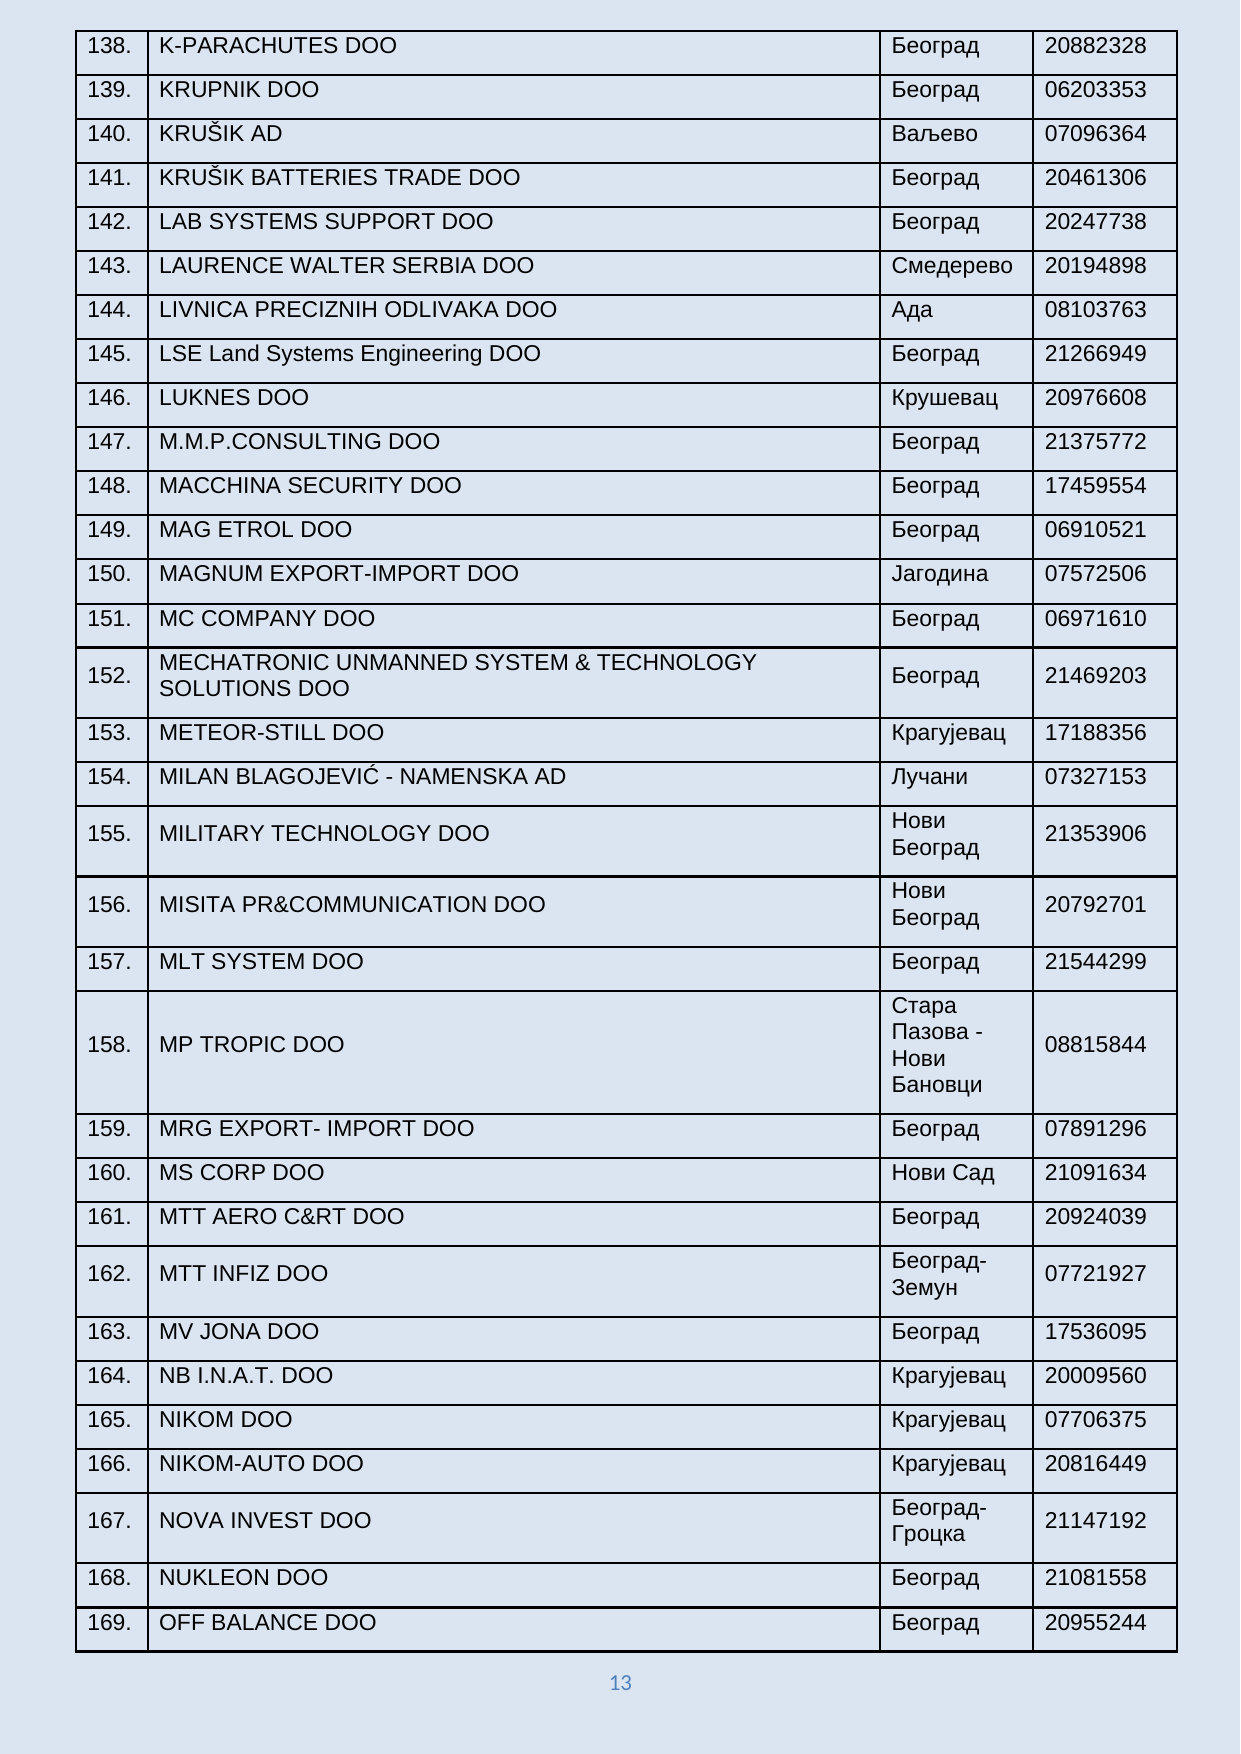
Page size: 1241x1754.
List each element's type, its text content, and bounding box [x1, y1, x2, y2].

table_cell 153. [77, 719, 147, 761]
table_cell 07096364 [1034, 120, 1176, 162]
table_cell Крагујевац [881, 1362, 1032, 1404]
table_cell 161. [77, 1203, 147, 1245]
table_cell MAG ETROL DOO [149, 516, 879, 558]
table_cell 162. [77, 1247, 147, 1316]
table_cell MC COMPANY DOO [149, 605, 879, 646]
table_cell Београд [881, 472, 1032, 514]
table_cell 21544299 [1034, 948, 1176, 990]
table_cell 06971610 [1034, 605, 1176, 646]
table_cell KRUPNIK DOO [149, 76, 879, 118]
table_cell 141. [77, 164, 147, 206]
table_cell LSE Land Systems Engineering DOO [149, 340, 879, 382]
table_cell 165. [77, 1406, 147, 1448]
table_cell Нови Београд [881, 807, 1032, 875]
table_cell Београд [881, 605, 1032, 646]
table_cell NOVA INVEST DOO [149, 1494, 879, 1562]
table_cell Београд [881, 208, 1032, 250]
table_cell 21375772 [1034, 428, 1176, 470]
table_cell 156. [77, 878, 147, 946]
table_cell Београд [881, 1609, 1032, 1650]
table_cell Београд [881, 76, 1032, 118]
table_cell 146. [77, 384, 147, 426]
table_cell 149. [77, 516, 147, 558]
table_cell 21469203 [1034, 649, 1176, 717]
table_cell 17536095 [1034, 1318, 1176, 1360]
table_cell Београд [881, 1115, 1032, 1157]
table_cell MECHATRONIC UNMANNED SYSTEM & TECHNOLOGY SOLUTIONS DOO [149, 649, 879, 717]
table_cell 167. [77, 1494, 147, 1562]
table_cell Нови Сад [881, 1159, 1032, 1201]
table_cell 07572506 [1034, 560, 1176, 602]
table_cell 168. [77, 1564, 147, 1606]
table_cell 138. [77, 32, 147, 74]
table_cell 166. [77, 1450, 147, 1492]
table_cell 160. [77, 1159, 147, 1201]
table_cell Београд-Гроцка [881, 1494, 1032, 1562]
table_cell 07327153 [1034, 763, 1176, 805]
table_cell NUKLEON DOO [149, 1564, 879, 1606]
table_cell Ваљево [881, 120, 1032, 162]
table_cell 20882328 [1034, 32, 1176, 74]
table_cell OFF BALANCE DOO [149, 1609, 879, 1650]
table_cell Смедерево [881, 252, 1032, 294]
table_cell 150. [77, 560, 147, 602]
table_cell NB I.N.A.T. DOO [149, 1362, 879, 1404]
table_cell 20924039 [1034, 1203, 1176, 1245]
table_cell MV JONA DOO [149, 1318, 879, 1360]
table_cell 151. [77, 605, 147, 646]
table_cell 21266949 [1034, 340, 1176, 382]
table_cell 07721927 [1034, 1247, 1176, 1316]
table_cell 144. [77, 296, 147, 338]
table_cell M.M.P.CONSULTING DOO [149, 428, 879, 470]
table_cell 20955244 [1034, 1609, 1176, 1650]
table_cell 164. [77, 1362, 147, 1404]
table_cell Крушевац [881, 384, 1032, 426]
table_cell 06203353 [1034, 76, 1176, 118]
table_cell LUKNES DOO [149, 384, 879, 426]
table_cell Крагујевац [881, 1450, 1032, 1492]
table_cell Стара Пазова - Нови Бановци [881, 992, 1032, 1113]
table_cell 169. [77, 1609, 147, 1650]
table_cell 20792701 [1034, 878, 1176, 946]
table_cell NIKOM DOO [149, 1406, 879, 1448]
table_cell 21147192 [1034, 1494, 1176, 1562]
table_cell NIKOM-AUTO DOO [149, 1450, 879, 1492]
table_cell MISITA PR&COMMUNICATION DOO [149, 878, 879, 946]
table_cell 08815844 [1034, 992, 1176, 1113]
table_cell METEOR-STILL DOO [149, 719, 879, 761]
table_cell 142. [77, 208, 147, 250]
table_cell Београд [881, 1564, 1032, 1606]
table_cell LAURENCE WALTER SERBIA DOO [149, 252, 879, 294]
table_cell MRG EXPORT- IMPORT DOO [149, 1115, 879, 1157]
table_cell 17459554 [1034, 472, 1176, 514]
table_cell Београд [881, 32, 1032, 74]
table_cell Београд [881, 516, 1032, 558]
table_cell 20461306 [1034, 164, 1176, 206]
table_cell Београд [881, 340, 1032, 382]
table_cell 155. [77, 807, 147, 875]
table_cell MP TROPIC DOO [149, 992, 879, 1113]
table_cell Јагодина [881, 560, 1032, 602]
table_cell MTT INFIZ DOO [149, 1247, 879, 1316]
table_cell LAB SYSTEMS SUPPORT DOO [149, 208, 879, 250]
table_cell 163. [77, 1318, 147, 1360]
table_cell 07891296 [1034, 1115, 1176, 1157]
table_cell Крагујевац [881, 1406, 1032, 1448]
table_cell Лучани [881, 763, 1032, 805]
table_cell 145. [77, 340, 147, 382]
table_cell Нови Београд [881, 878, 1032, 946]
table_cell MS CORP DOO [149, 1159, 879, 1201]
table_cell 143. [77, 252, 147, 294]
table_cell Београд [881, 948, 1032, 990]
table_cell MTT AERO C&RT DOO [149, 1203, 879, 1245]
table_cell 21353906 [1034, 807, 1176, 875]
table_cell 152. [77, 649, 147, 717]
table_cell 17188356 [1034, 719, 1176, 761]
table_cell MACCHINA SECURITY DOO [149, 472, 879, 514]
table_cell KRUŠIK BATTERIES TRADE DOO [149, 164, 879, 206]
table_cell 20976608 [1034, 384, 1176, 426]
table_cell Београд [881, 1203, 1032, 1245]
table_cell KRUŠIK AD [149, 120, 879, 162]
table_cell 06910521 [1034, 516, 1176, 558]
table_cell 20009560 [1034, 1362, 1176, 1404]
table_cell 20816449 [1034, 1450, 1176, 1492]
table_cell 140. [77, 120, 147, 162]
table_cell Крагујевац [881, 719, 1032, 761]
table_cell 07706375 [1034, 1406, 1176, 1448]
table_cell 157. [77, 948, 147, 990]
table_cell Београд [881, 164, 1032, 206]
table_cell 20194898 [1034, 252, 1176, 294]
table_cell Београд-Земун [881, 1247, 1032, 1316]
table_cell 08103763 [1034, 296, 1176, 338]
table_cell MILAN BLAGOJEVIĆ - NAMENSKA AD [149, 763, 879, 805]
table_cell 139. [77, 76, 147, 118]
table_cell 21091634 [1034, 1159, 1176, 1201]
table_cell K-PARACHUTES DOO [149, 32, 879, 74]
table_cell MILITARY TECHNOLOGY DOO [149, 807, 879, 875]
table_cell MAGNUM EXPORT-IMPORT DOO [149, 560, 879, 602]
table_cell 148. [77, 472, 147, 514]
table_cell Ада [881, 296, 1032, 338]
table_cell Београд [881, 1318, 1032, 1360]
table_cell MLT SYSTEM DOO [149, 948, 879, 990]
table_cell 159. [77, 1115, 147, 1157]
table_cell LIVNICA PRECIZNIH ODLIVAKA DOO [149, 296, 879, 338]
table_cell 154. [77, 763, 147, 805]
table_cell 147. [77, 428, 147, 470]
table_cell 158. [77, 992, 147, 1113]
table_cell Београд [881, 428, 1032, 470]
table_cell Београд [881, 649, 1032, 717]
table_cell 21081558 [1034, 1564, 1176, 1606]
table_cell 20247738 [1034, 208, 1176, 250]
